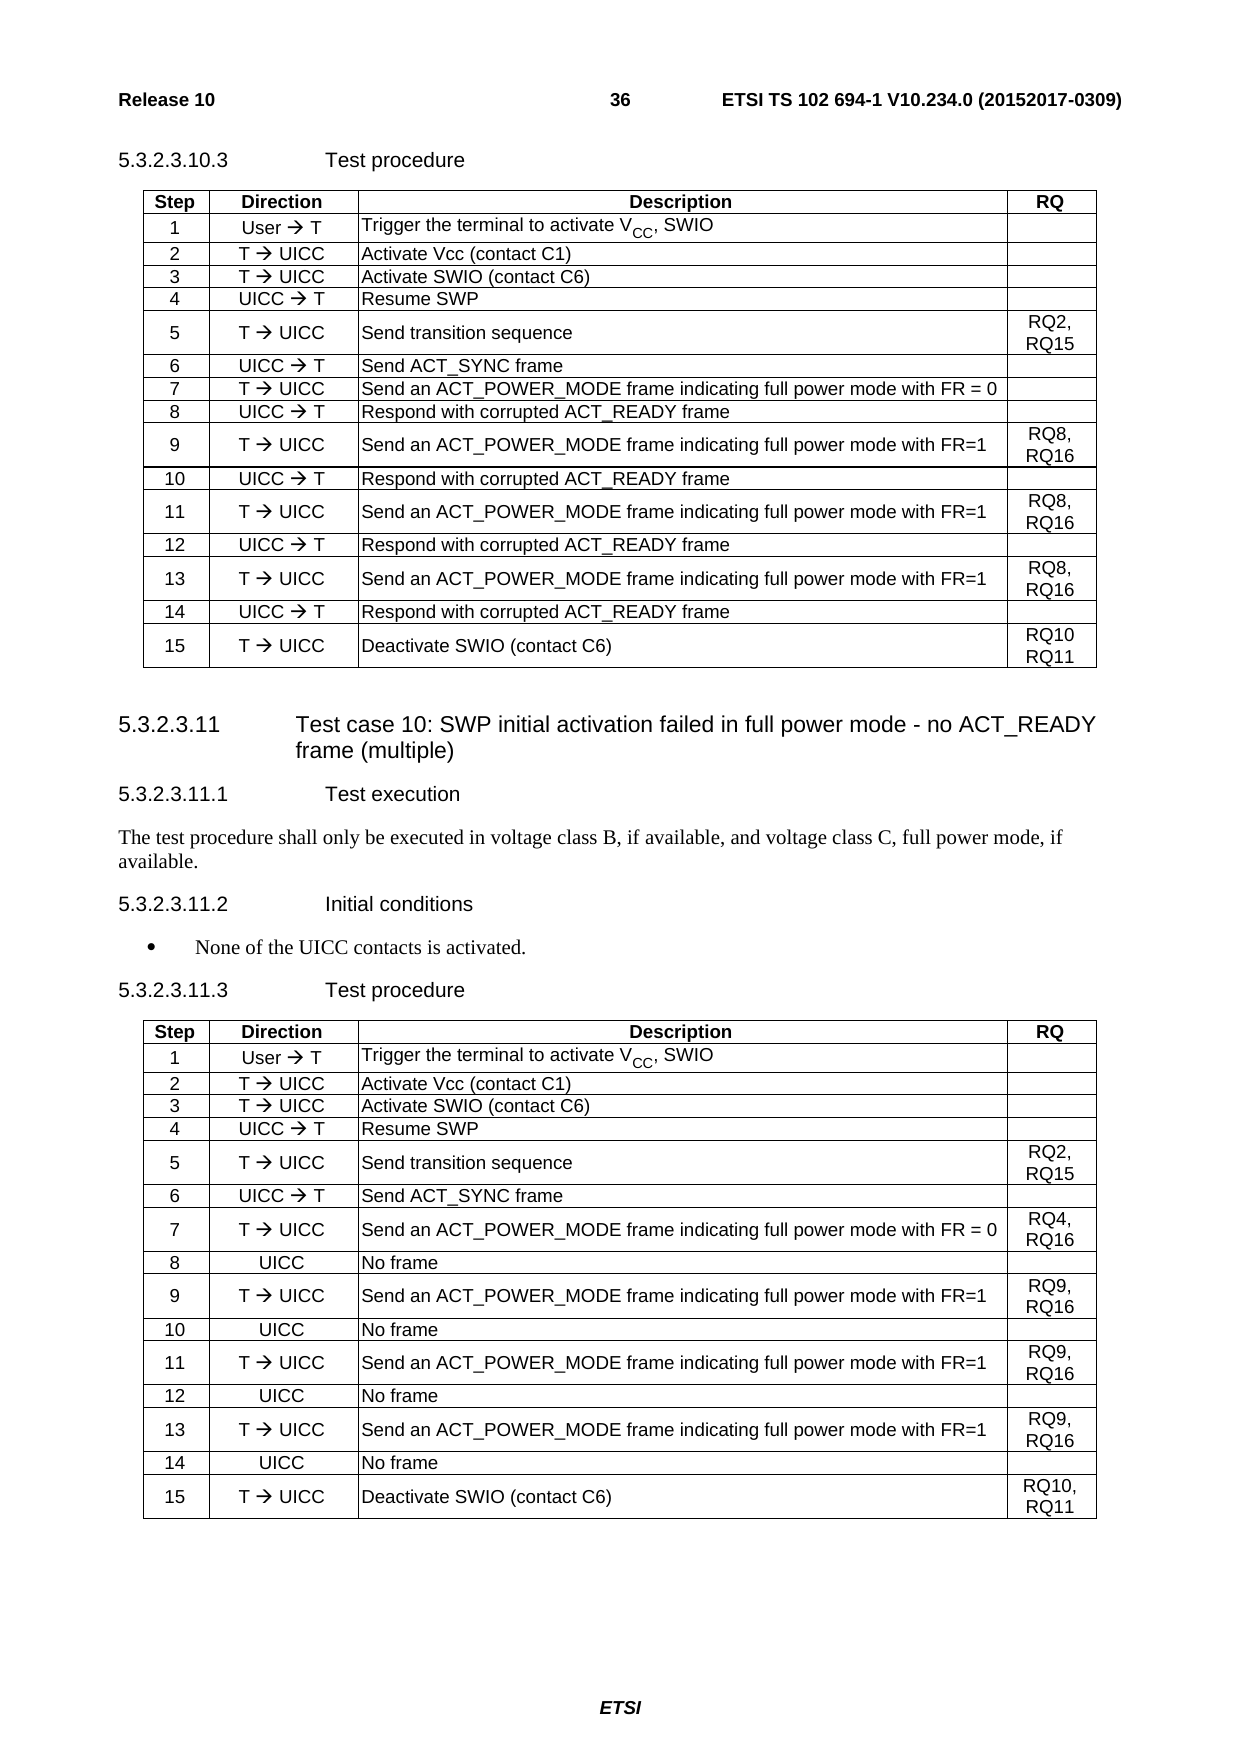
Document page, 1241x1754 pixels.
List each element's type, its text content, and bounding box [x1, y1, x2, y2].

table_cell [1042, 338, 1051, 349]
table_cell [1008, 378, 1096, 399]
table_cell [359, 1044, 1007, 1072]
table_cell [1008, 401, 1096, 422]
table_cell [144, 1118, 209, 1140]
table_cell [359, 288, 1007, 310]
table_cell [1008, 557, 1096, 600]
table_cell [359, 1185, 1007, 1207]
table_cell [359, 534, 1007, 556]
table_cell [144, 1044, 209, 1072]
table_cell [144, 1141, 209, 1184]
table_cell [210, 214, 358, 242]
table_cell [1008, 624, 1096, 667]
text 5.3.2.3.11.2 Initial conditions [118, 892, 1122, 916]
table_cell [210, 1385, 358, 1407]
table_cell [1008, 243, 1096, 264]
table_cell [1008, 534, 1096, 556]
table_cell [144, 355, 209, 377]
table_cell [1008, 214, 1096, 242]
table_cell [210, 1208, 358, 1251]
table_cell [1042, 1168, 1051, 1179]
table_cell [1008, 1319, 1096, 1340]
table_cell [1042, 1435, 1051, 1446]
text 5.3.2.3.10.3 Test procedure [118, 148, 1122, 172]
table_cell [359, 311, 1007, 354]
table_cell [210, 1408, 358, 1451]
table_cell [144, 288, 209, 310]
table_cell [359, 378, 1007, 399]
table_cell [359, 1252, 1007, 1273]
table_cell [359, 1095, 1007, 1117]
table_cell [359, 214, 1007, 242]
subtitle 5.3.2.3.11 Test case 10: SWP initial activation failed in full power mode - no ACT_READY frame (multiple) [118, 711, 1122, 763]
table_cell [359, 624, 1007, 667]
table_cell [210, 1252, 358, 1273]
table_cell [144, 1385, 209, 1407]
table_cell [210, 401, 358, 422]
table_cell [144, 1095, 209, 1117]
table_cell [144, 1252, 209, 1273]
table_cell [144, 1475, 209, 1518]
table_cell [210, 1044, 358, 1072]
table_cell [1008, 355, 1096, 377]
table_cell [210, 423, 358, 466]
text 5.3.2.3.11.3 Test procedure [118, 977, 1122, 1001]
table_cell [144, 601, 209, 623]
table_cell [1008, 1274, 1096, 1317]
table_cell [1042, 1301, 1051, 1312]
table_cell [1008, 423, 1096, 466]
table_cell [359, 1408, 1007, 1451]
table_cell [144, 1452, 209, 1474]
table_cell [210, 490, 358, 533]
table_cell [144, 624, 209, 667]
text 5.3.2.3.11.1 Test execution [118, 782, 1122, 806]
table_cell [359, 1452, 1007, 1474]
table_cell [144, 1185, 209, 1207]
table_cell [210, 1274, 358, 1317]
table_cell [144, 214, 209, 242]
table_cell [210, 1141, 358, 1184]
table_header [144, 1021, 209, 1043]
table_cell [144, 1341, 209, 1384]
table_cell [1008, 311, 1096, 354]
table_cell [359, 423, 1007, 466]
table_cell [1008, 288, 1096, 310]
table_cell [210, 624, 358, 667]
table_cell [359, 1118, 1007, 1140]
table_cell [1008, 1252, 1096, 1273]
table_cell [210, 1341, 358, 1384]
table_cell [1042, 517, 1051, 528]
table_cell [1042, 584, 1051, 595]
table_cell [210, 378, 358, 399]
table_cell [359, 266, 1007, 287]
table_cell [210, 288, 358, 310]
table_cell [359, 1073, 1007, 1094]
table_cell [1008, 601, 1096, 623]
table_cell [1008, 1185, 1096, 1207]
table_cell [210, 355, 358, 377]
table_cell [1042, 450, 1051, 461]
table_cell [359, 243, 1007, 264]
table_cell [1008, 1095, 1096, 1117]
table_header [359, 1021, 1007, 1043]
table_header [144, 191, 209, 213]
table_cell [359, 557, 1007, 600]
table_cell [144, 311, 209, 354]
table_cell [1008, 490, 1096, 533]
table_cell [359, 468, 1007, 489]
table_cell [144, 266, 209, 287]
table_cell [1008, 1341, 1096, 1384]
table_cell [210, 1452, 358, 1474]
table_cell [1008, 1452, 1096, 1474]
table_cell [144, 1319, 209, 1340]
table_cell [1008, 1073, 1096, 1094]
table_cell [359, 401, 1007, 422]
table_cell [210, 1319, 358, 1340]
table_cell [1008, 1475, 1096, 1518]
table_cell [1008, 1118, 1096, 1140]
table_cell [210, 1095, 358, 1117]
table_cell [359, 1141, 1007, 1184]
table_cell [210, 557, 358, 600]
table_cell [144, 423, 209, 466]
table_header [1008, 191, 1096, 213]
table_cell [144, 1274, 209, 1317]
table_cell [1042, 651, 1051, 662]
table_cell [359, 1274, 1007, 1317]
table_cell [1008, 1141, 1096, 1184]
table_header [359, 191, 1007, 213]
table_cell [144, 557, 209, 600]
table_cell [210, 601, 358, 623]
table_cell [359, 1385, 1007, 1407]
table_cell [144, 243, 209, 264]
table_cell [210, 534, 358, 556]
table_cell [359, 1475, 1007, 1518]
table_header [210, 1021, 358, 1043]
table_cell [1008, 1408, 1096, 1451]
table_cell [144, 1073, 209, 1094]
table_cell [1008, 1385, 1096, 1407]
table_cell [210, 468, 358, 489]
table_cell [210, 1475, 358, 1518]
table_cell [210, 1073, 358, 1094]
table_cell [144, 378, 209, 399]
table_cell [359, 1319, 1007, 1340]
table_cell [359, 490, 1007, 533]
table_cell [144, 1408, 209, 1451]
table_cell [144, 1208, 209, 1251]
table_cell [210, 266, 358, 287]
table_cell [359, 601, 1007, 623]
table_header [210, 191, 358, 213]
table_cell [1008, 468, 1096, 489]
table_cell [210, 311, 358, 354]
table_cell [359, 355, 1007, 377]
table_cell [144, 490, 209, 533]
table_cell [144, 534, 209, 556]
text None of the UICC contacts is activated. [148, 934, 1122, 959]
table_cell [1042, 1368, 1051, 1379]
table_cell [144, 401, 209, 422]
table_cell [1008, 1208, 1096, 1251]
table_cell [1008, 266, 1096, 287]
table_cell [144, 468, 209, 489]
text The test procedure shall only be executed in voltage class B, if available, and voltage class C, full power mode, if available. [118, 825, 1122, 873]
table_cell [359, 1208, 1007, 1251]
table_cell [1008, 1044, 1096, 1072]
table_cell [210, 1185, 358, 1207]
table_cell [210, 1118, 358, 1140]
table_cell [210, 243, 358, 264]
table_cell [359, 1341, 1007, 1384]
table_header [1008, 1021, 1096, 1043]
